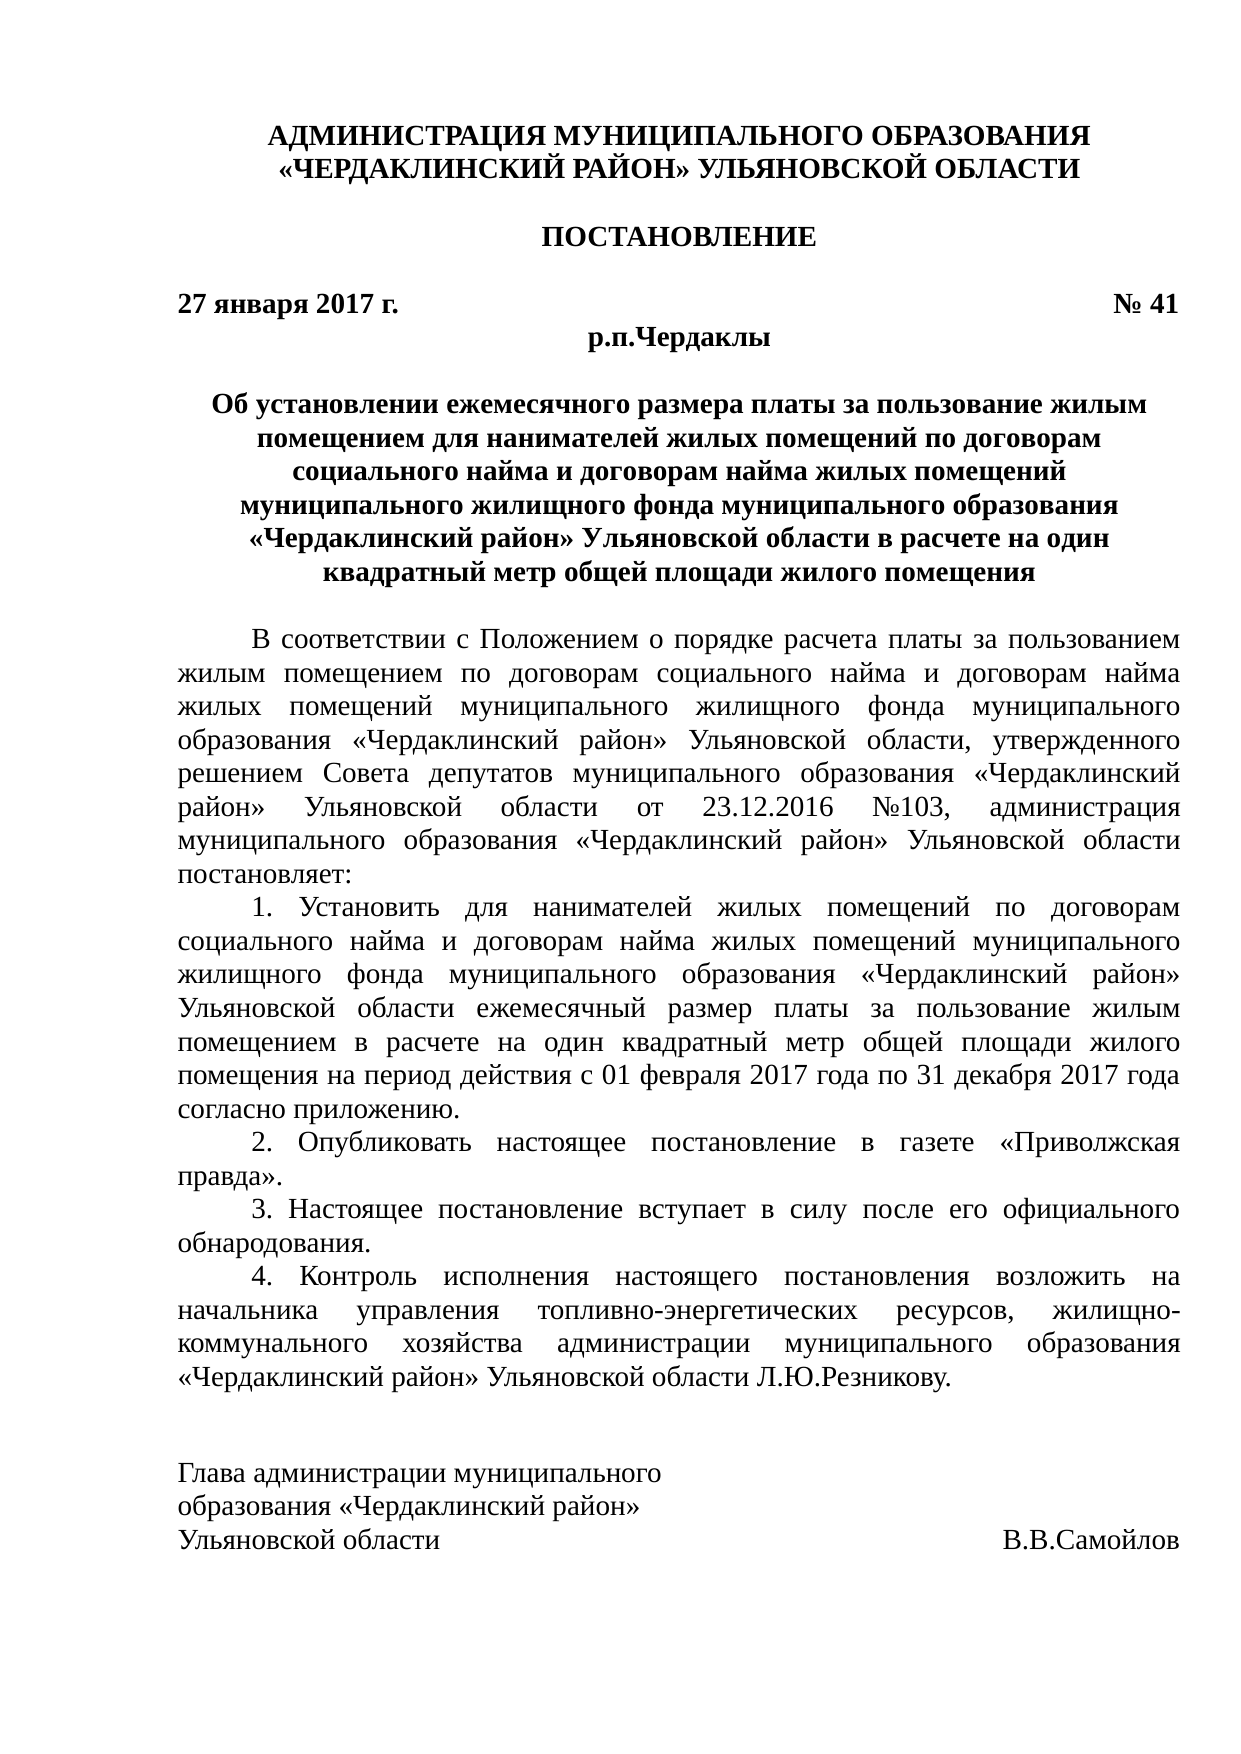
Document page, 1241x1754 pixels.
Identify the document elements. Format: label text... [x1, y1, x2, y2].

text «ЧЕРДАКЛИНСКИЙ РАЙОН» УЛЬЯНОВСКОЙ ОБЛАСТИ [177, 152, 1181, 185]
text 1. Установить для нанимателей жилых помещений по договорам социального найма и договорам найма жилых помещений муниципального жилищного фонда муниципального образования «Чердаклинский район» Ульяновской области ежемесячный размер платы за пользование жилым помещением в расчете на один квадратный метр общей площади жилого помещения на период действия с 01 февраля 2017 года по 31 декабря 2017 года согласно приложению. [177, 889, 1181, 1124]
text 2. Опубликовать настоящее постановление в газете «Приволжская правда». [177, 1124, 1181, 1191]
text образования «Чердаклинский район» [177, 1488, 1181, 1522]
title Об установлении ежемесячного размера платы за пользование жилым помещением для нанимателей жилых помещений по договорам социального найма и договорам найма жилых помещений муниципального жилищного фонда муниципального образования «Чердаклинский район» Ульяновской области в расчете на один квадратный метр общей площади жилого помещения [177, 386, 1181, 588]
text Глава администрации муниципального [177, 1455, 1181, 1488]
text р.п.Чердаклы [177, 319, 1181, 353]
text В соответствии с Положением о порядке расчета платы за пользованием жилым помещением по договорам социального найма и договорам найма жилых помещений муниципального жилищного фонда муниципального образования «Чердаклинский район» Ульяновской области, утвержденного решением Совета депутатов муниципального образования «Чердаклинский район» Ульяновской области от 23.12.2016 №103, администрация муниципального образования «Чердаклинский район» Ульяновской области постановляет: [177, 621, 1181, 889]
text 3. Настоящее постановление вступает в силу после его официального обнародования. [177, 1191, 1181, 1258]
text Ульяновской области В.В.Самойлов [177, 1522, 1181, 1556]
text 27 января 2017 г. № 41 [177, 286, 1181, 319]
text 4. Контроль исполнения настоящего постановления возложить на начальника управления топливно-энергетических ресурсов, жилищно-коммунального хозяйства администрации муниципального образования «Чердаклинский район» Ульяновской области Л.Ю.Резникову. [177, 1258, 1181, 1393]
text АДМИНИСТРАЦИЯ МУНИЦИПАЛЬНОГО ОБРАЗОВАНИЯ [177, 118, 1181, 152]
text ПОСТАНОВЛЕНИЕ [177, 219, 1181, 252]
